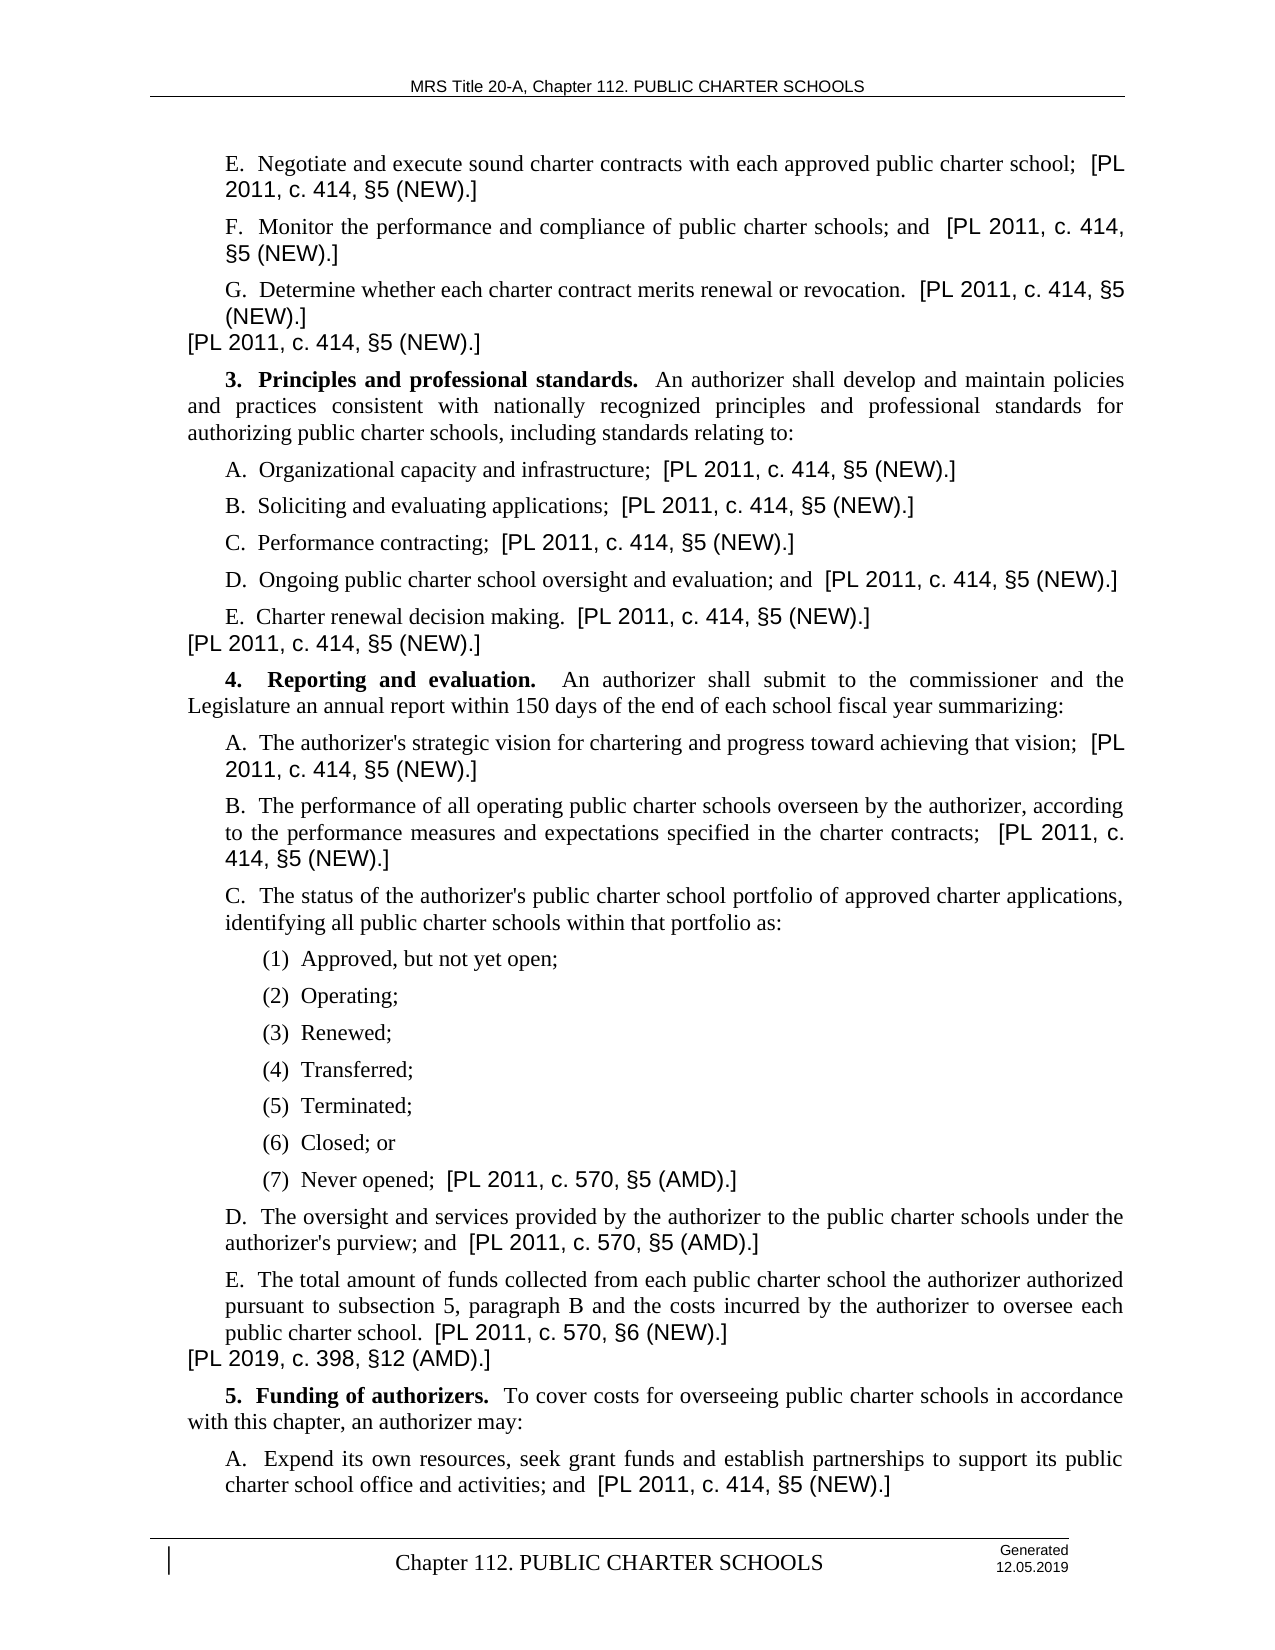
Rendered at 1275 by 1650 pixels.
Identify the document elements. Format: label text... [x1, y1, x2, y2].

text F. Monitor the performance and compliance of public charter schools; and [PL 2011, c. 414, §5 (NEW).] [225, 213, 1125, 266]
text E. The total amount of funds collected from each public charter school the authorizer authorized pursuant to subsection 5, paragraph B and the costs incurred by the authorizer to oversee each public charter school. [PL 2011, c. 570, §6 (NEW).] [225, 1266, 1125, 1345]
text (4) Transferred; [262, 1056, 1125, 1082]
text [PL 2019, c. 398, §12 (AMD).] [187, 1345, 1125, 1372]
text B. Soliciting and evaluating applications; [PL 2011, c. 414, §5 (NEW).] [225, 492, 1125, 519]
text (2) Operating; [262, 982, 1125, 1008]
text D. Ongoing public charter school oversight and evaluation; and [PL 2011, c. 414, §5 (NEW).] [225, 566, 1125, 593]
text E. Negotiate and execute sound charter contracts with each approved public charter school; [PL 2011, c. 414, §5 (NEW).] [225, 150, 1125, 203]
text (5) Terminated; [262, 1092, 1125, 1119]
text C. The status of the authorizer's public charter school portfolio of approved charter applications, identifying all public charter schools within that portfolio as: [225, 882, 1125, 935]
text A. Organizational capacity and infrastructure; [PL 2011, c. 414, §5 (NEW).] [225, 456, 1125, 482]
text A. Expend its own resources, seek grant funds and establish partnerships to support its public charter school office and activities; and [PL 2011, c. 414, §5 (NEW).] [225, 1445, 1125, 1498]
text 3. Principles and professional standards. An authorizer shall develop and maintain policies and practices consistent with nationally recognized principles and professional standards for authorizing public charter schools, including standards relating to: [187, 366, 1125, 445]
text (3) Renewed; [262, 1019, 1125, 1045]
text C. Performance contracting; [PL 2011, c. 414, §5 (NEW).] [225, 529, 1125, 556]
text E. Charter renewal decision making. [PL 2011, c. 414, §5 (NEW).] [225, 603, 1125, 629]
text 4. Reporting and evaluation. An authorizer shall submit to the commissioner and the Legislature an annual report within 150 days of the end of each school fiscal year summarizing: [187, 666, 1125, 719]
text B. The performance of all operating public charter schools overseen by the authorizer, according to the performance measures and expectations specified in the charter contracts; [PL 2011, c. 414, §5 (NEW).] [225, 793, 1125, 872]
text 5. Funding of authorizers. To cover costs for overseeing public charter schools in accordance with this chapter, an authorizer may: [187, 1382, 1125, 1435]
text (7) Never opened; [PL 2011, c. 570, §5 (AMD).] [262, 1166, 1125, 1192]
text (6) Closed; or [262, 1129, 1125, 1156]
text A. The authorizer's strategic vision for chartering and progress toward achieving that vision; [PL 2011, c. 414, §5 (NEW).] [225, 729, 1125, 782]
text [PL 2011, c. 414, §5 (NEW).] [187, 329, 1125, 356]
text (1) Approved, but not yet open; [262, 945, 1125, 972]
text G. Determine whether each charter contract merits renewal or revocation. [PL 2011, c. 414, §5 (NEW).] [225, 276, 1125, 329]
text D. The oversight and services provided by the authorizer to the public charter schools under the authorizer's purview; and [PL 2011, c. 570, §5 (AMD).] [225, 1203, 1125, 1256]
text [PL 2011, c. 414, §5 (NEW).] [187, 629, 1125, 656]
